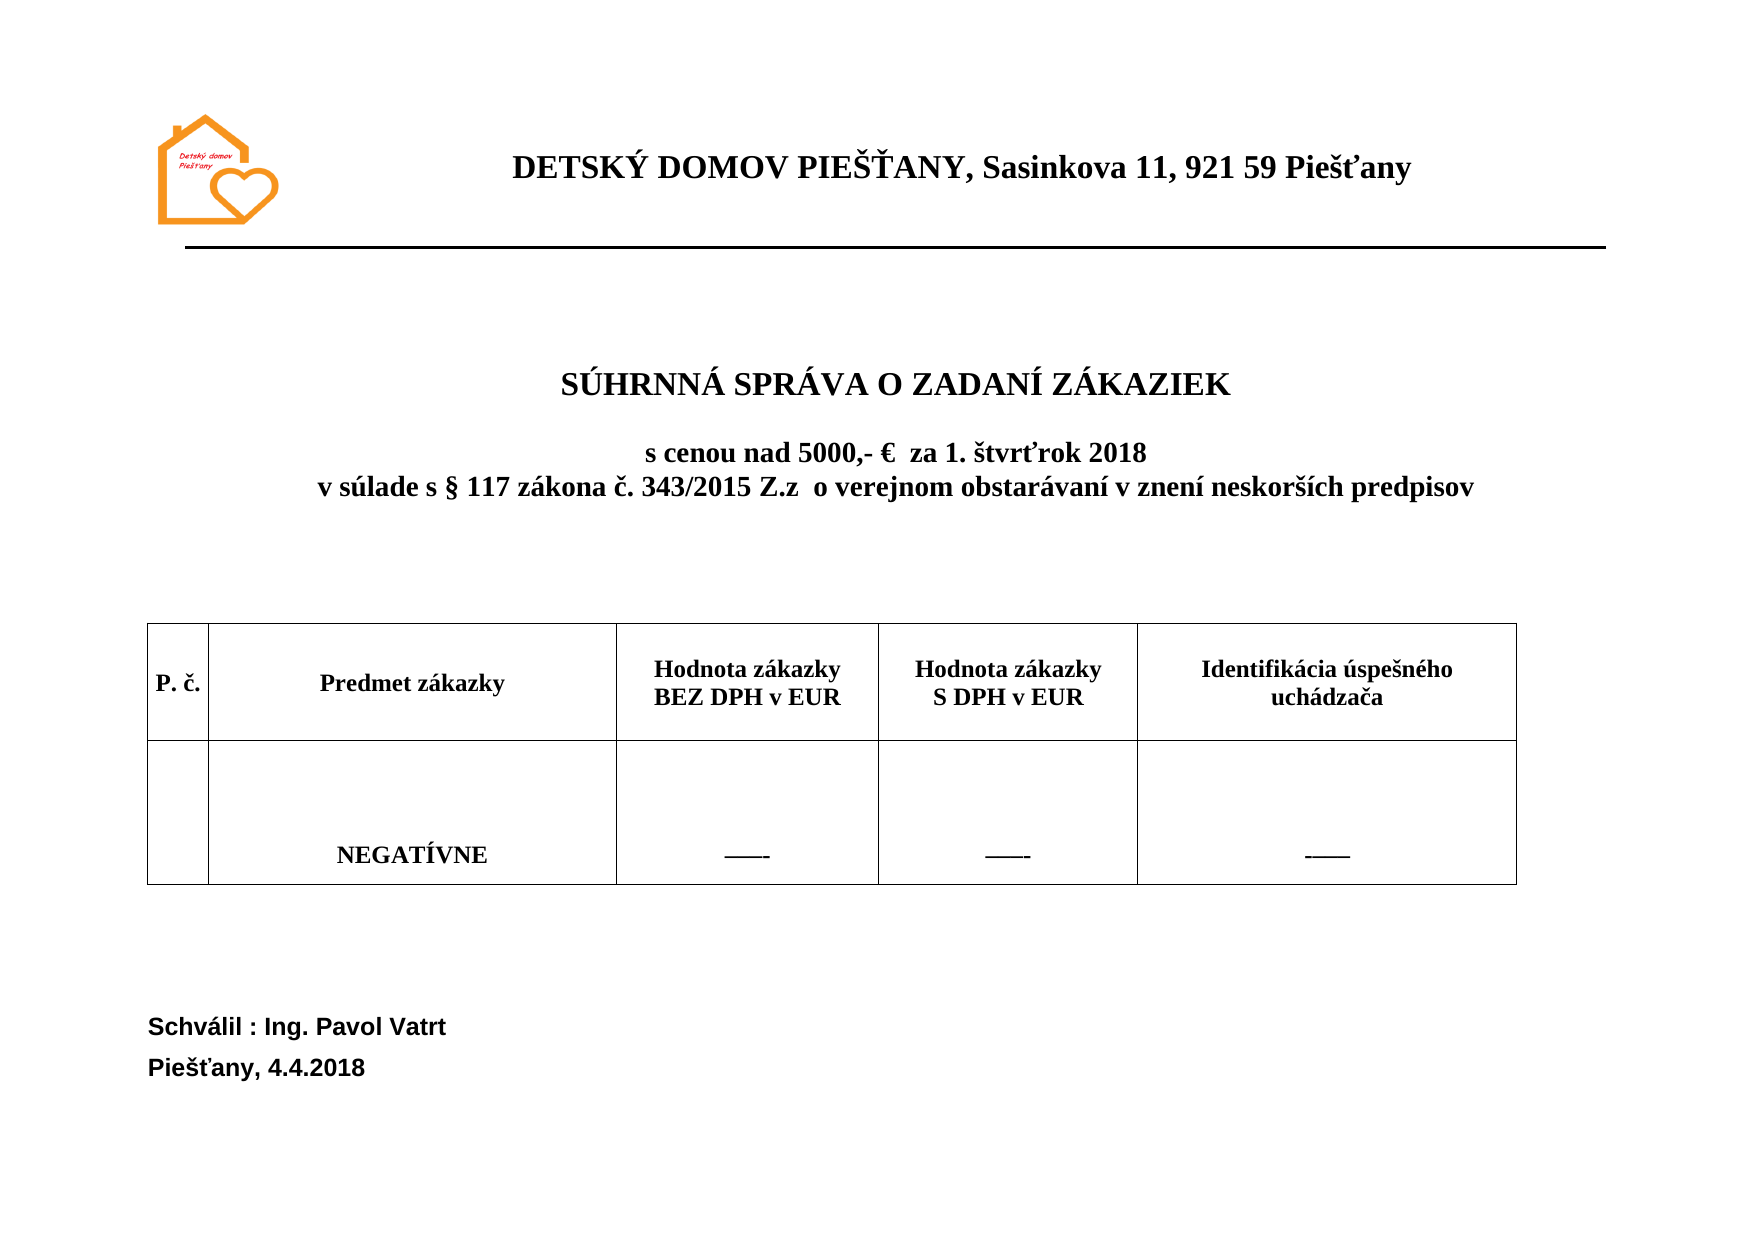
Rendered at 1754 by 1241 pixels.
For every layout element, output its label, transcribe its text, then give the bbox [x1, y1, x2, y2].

text v súlade s § 117 zákona č. 343/2015 Z.z o verejnom obstarávaní v znení neskorších predpisov [185, 469, 1606, 503]
table_cell -––– [1138, 741, 1516, 884]
text s cenou nad 5000,- € za 1. štvrťrok 2018 [185, 436, 1606, 469]
text Piešťany, 4.4.2018 [148, 1053, 1606, 1082]
text DETSKÝ DOMOV PIEŠŤANY, Sasinkova 11, 921 59 Piešťany [185, 148, 1606, 186]
table_cell –––- [879, 741, 1137, 884]
text Schválil : Ing. Pavol Vatrt [148, 1012, 1606, 1041]
table_header Predmet zákazky [209, 624, 616, 740]
table_cell NEGATÍVNE [209, 741, 616, 884]
table_header Hodnota zákazky S DPH v EUR [879, 624, 1137, 740]
table_header P. č. [148, 624, 208, 740]
table_cell –––- [617, 741, 878, 884]
table_cell [148, 741, 208, 884]
text SÚHRNNÁ SPRÁVA O ZADANÍ ZÁKAZIEK [185, 364, 1606, 402]
table_header Hodnota zákazky BEZ DPH v EUR [617, 624, 878, 740]
table_header Identifikácia úspešného uchádzača [1138, 624, 1516, 740]
picture [147, 110, 281, 232]
